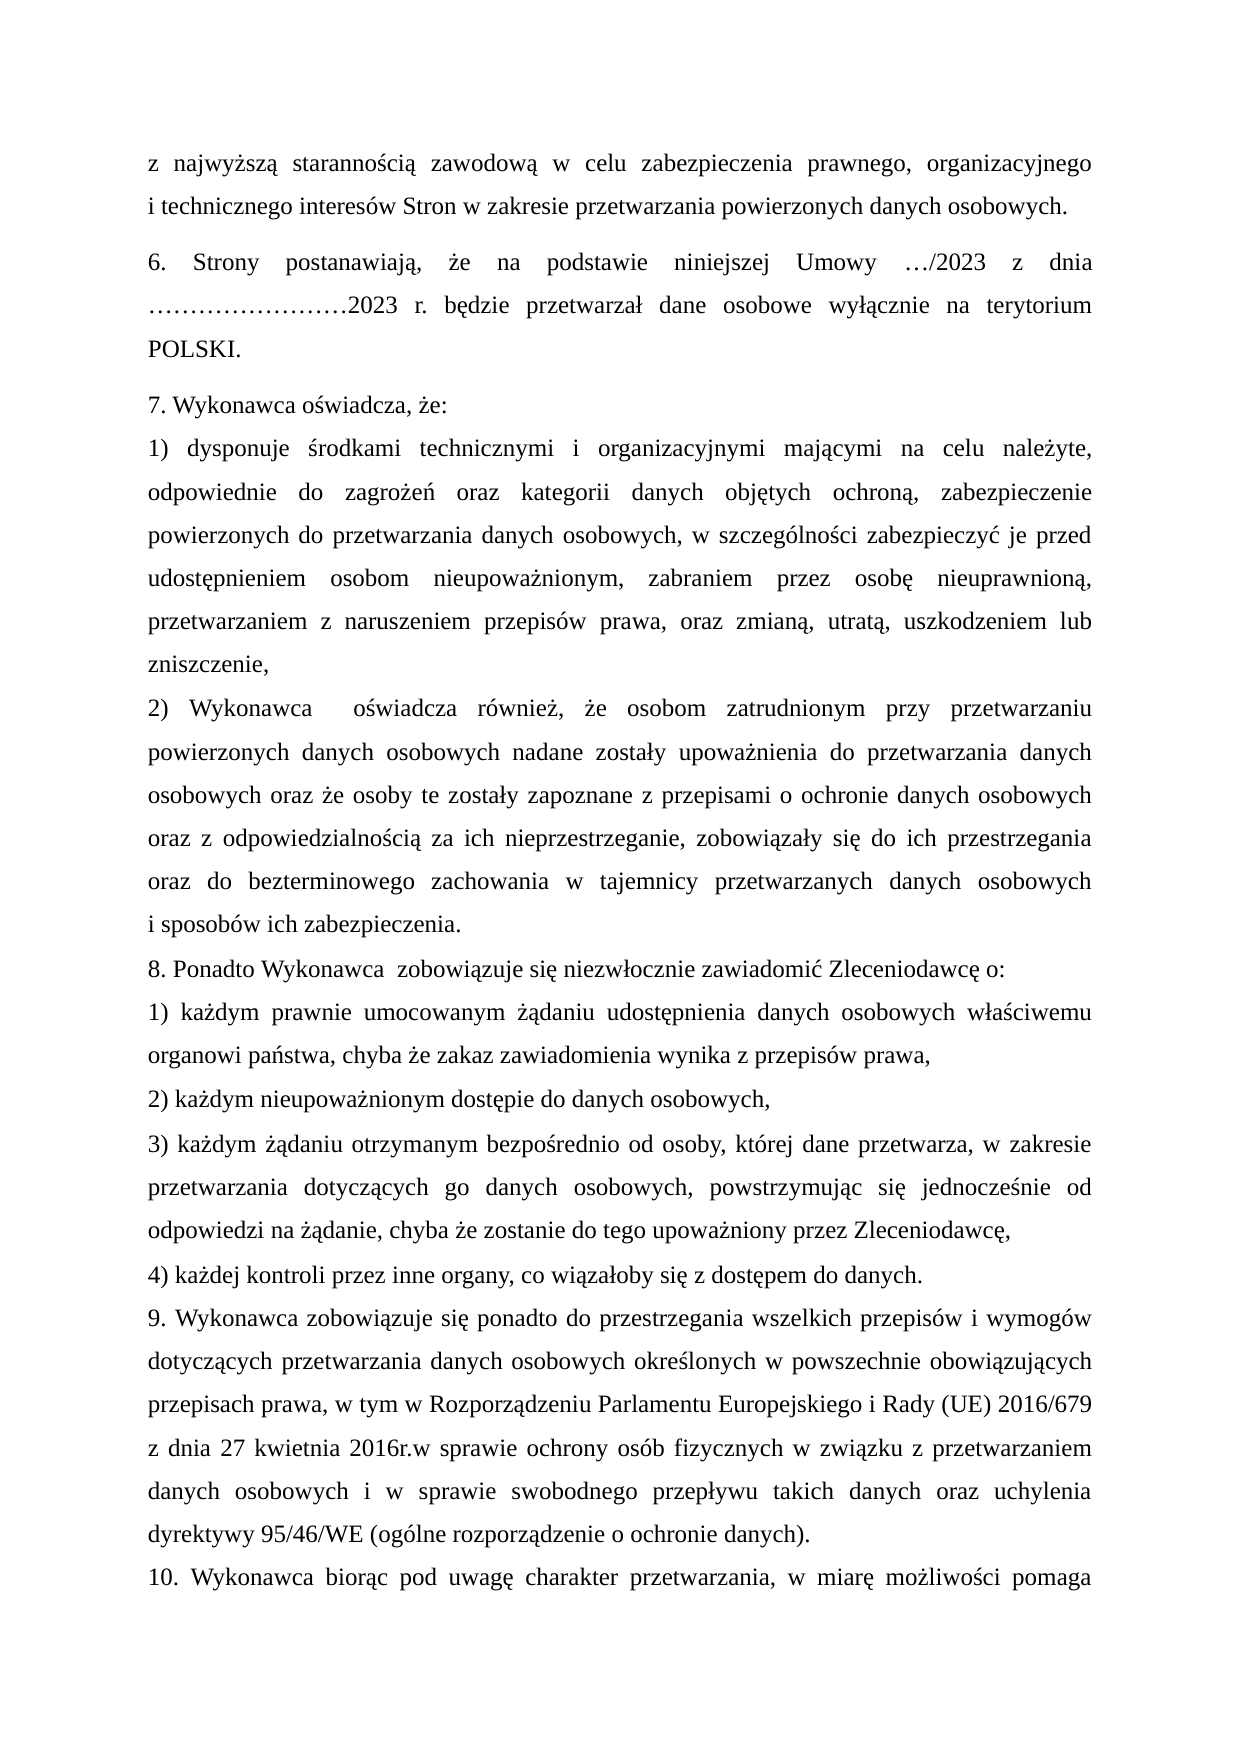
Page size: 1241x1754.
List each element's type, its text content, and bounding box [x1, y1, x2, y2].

text 9. Wykonawca zobowiązuje się ponadto do przestrzegania wszelkich przepisów i wymogów dotyczących przetwarzania danych osobowych określonych w powszechnie obowiązujących przepisach prawa, w tym w Rozporządzeniu Parlamentu Europejskiego i Rady (UE) 2016/679 z dnia 27 kwietnia 2016r.w sprawie ochrony osób fizycznych w związku z przetwarzaniem danych osobowych i w sprawie swobodnego przepływu takich danych oraz uchylenia dyrektywy 95/46/WE (ogólne rozporządzenie o ochronie danych). [148, 1303, 1093, 1548]
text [148, 148, 1093, 219]
text 2) każdym nieupoważnionym dostępie do danych osobowych, [148, 1084, 1093, 1113]
text 2) Wykonawca oświadcza również, że osobom zatrudnionym przy przetwarzaniu powierzonych danych osobowych nadane zostały upoważnienia do przetwarzania danych osobowych oraz że osoby te zostały zapoznane z przepisami o ochronie danych osobowych oraz z odpowiedzialnością za ich nieprzestrzeganie, zobowiązały się do ich przestrzegania oraz do bezterminowego zachowania w tajemnicy przetwarzanych danych osobowych i sposobów ich zabezpieczenia. [148, 693, 1093, 938]
text 1) każdym prawnie umocowanym żądaniu udostępnienia danych osobowych właściwemu organowi państwa, chyba że zakaz zawiadomienia wynika z przepisów prawa, [148, 997, 1093, 1069]
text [148, 1562, 1093, 1591]
text 4) każdej kontroli przez inne organy, co wiązałoby się z dostępem do danych. [148, 1260, 1093, 1289]
text 1) dysponuje środkami technicznymi i organizacyjnymi mającymi na celu należyte, odpowiednie do zagrożeń oraz kategorii danych objętych ochroną, zabezpieczenie powierzonych do przetwarzania danych osobowych, w szczególności zabezpieczyć je przed udostępnieniem osobom nieupoważnionym, zabraniem przez osobę nieuprawnioną, przetwarzaniem z naruszeniem przepisów prawa, oraz zmianą, utratą, uszkodzeniem lub zniszczenie, [148, 433, 1093, 678]
text 7. Wykonawca oświadcza, że: [148, 390, 1093, 419]
text 8. Ponadto Wykonawca zobowiązuje się niezwłocznie zawiadomić Zleceniodawcę o: [148, 954, 1093, 982]
text 6. Strony postanawiają, że na podstawie niniejszej Umowy …/2023 z dnia ……………………2023 r. będzie przetwarzał dane osobowe wyłącznie na terytorium POLSKI. [148, 247, 1093, 362]
text 3) każdym żądaniu otrzymanym bezpośrednio od osoby, której dane przetwarza, w zakresie przetwarzania dotyczących go danych osobowych, powstrzymując się jednocześnie od odpowiedzi na żądanie, chyba że zostanie do tego upoważniony przez Zleceniodawcę, [148, 1129, 1093, 1244]
